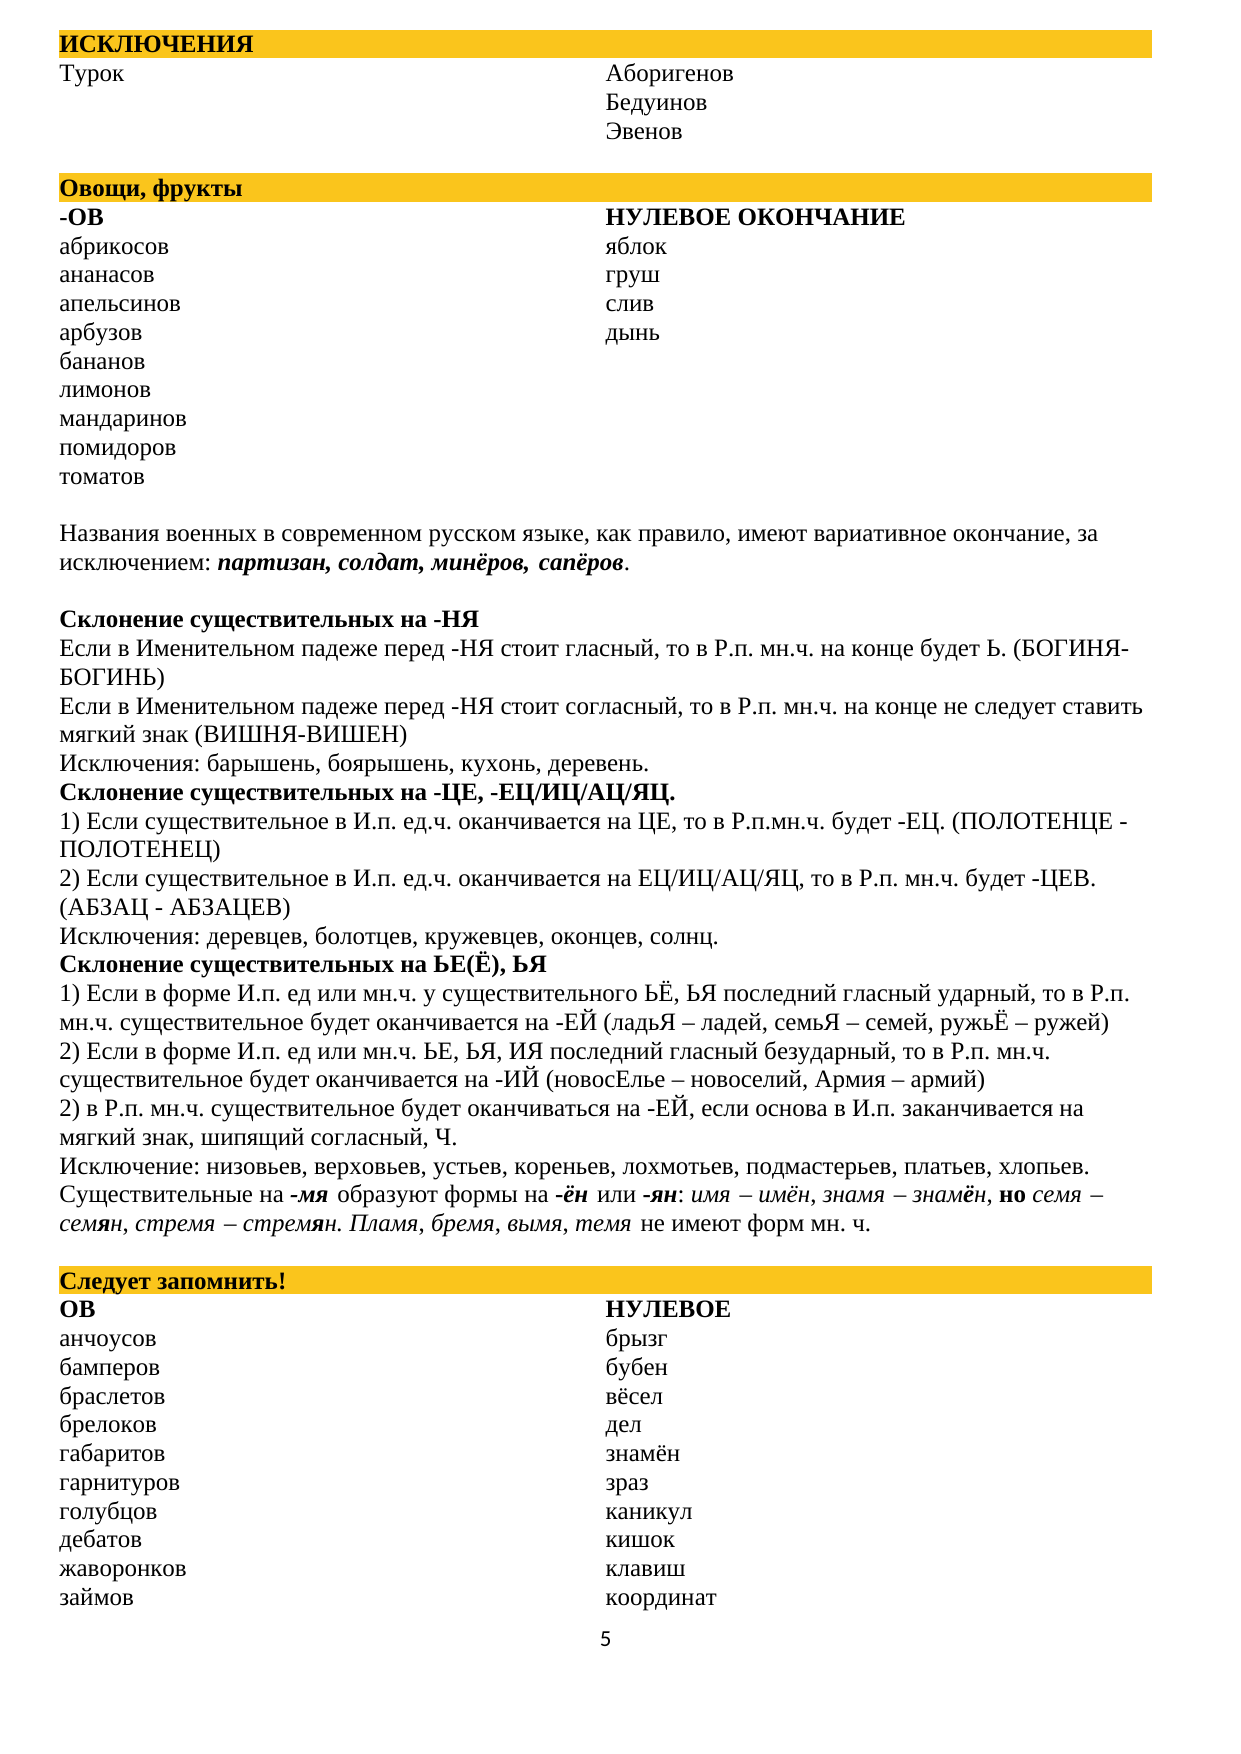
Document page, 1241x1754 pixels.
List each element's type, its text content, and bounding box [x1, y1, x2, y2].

table_cell абрикосов ананасов апельсинов арбузов бананов лимонов мандаринов помидоров томатов [59, 231, 605, 489]
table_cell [605, 1323, 1152, 1611]
table_cell Турок [59, 58, 605, 144]
table_cell -ОВ [59, 202, 605, 231]
table_cell ИСКЛЮЧЕНИЯ [59, 30, 1152, 58]
table_cell ОВ [59, 1295, 605, 1323]
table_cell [59, 1323, 605, 1611]
text Склонение существительных на ЬЕ(Ё), ЬЯ 1) Если в форме И.п. ед или мн.ч. у существительного ЬЁ, ЬЯ последний гласный ударный, то в Р.п. мн.ч. существительное будет оканчивается на -ЕЙ (ладьЯ – ладей, семьЯ – семей, ружьЁ – ружей) 2) Если в форме И.п. ед или мн.ч. ЬЕ, ЬЯ, ИЯ последний гласный безударный, то в Р.п. мн.ч. существительное будет оканчивается на -ИЙ (новосЕлье – новоселий, Армия – армий) 2) в Р.п. мн.ч. существительное будет оканчиваться на -ЕЙ, если основа в И.п. заканчивается на мягкий знак, шипящий согласный, Ч. Исключение: низовьев, верховьев, устьев, кореньев, лохмотьев, подмастерьев, платьев, хлопьев. [59, 949, 1152, 1179]
table_cell яблок груш слив дынь [605, 231, 1152, 489]
table_header Следует запомнить! [59, 1266, 1152, 1294]
table_cell НУЛЕВОЕ ОКОНЧАНИЕ [605, 202, 1152, 231]
table_cell НУЛЕВОЕ [605, 1295, 1152, 1323]
table_cell Аборигенов Бедуинов Эвенов [605, 58, 1152, 144]
text Склонение существительных на -ЦЕ, -ЕЦ/ИЦ/АЦ/ЯЦ. 1) Если существительное в И.п. ед.ч. оканчивается на ЦЕ, то в Р.п.мн.ч. будет -ЕЦ. (ПОЛОТЕНЦЕ - ПОЛОТЕНЕЦ) 2) Если существительное в И.п. ед.ч. оканчивается на ЕЦ/ИЦ/АЦ/ЯЦ, то в Р.п. мн.ч. будет -ЦЕВ. (АБЗАЦ - АБЗАЦЕВ) Исключения: деревцев, болотцев, кружевцев, оконцев, солнц. [59, 777, 1152, 949]
text Склонение существительных на -НЯ Если в Именительном падеже перед -НЯ стоит гласный, то в Р.п. мн.ч. на конце будет Ь. (БОГИНЯ-БОГИНЬ) Если в Именительном падеже перед -НЯ стоит согласный, то в Р.п. мн.ч. на конце не следует ставить мягкий знак (ВИШНЯ-ВИШЕН) Исключения: барышень, боярышень, кухонь, деревень. [59, 604, 1152, 777]
table_header Овощи, фрукты [59, 173, 1152, 202]
text Существительные на -мя образуют формы на -ён или -ян: имя ‒ имён, знамя ‒ знамён, но семя ‒ семян, стремя ‒ стремян. Пламя, бремя, вымя, темя не имеют форм мн. ч. [59, 1179, 1152, 1237]
text Названия военных в современном русском языке, как правило, имеют вариативное окончание, за исключением: партизан, солдат, минёров, сапёров. [59, 518, 1152, 576]
